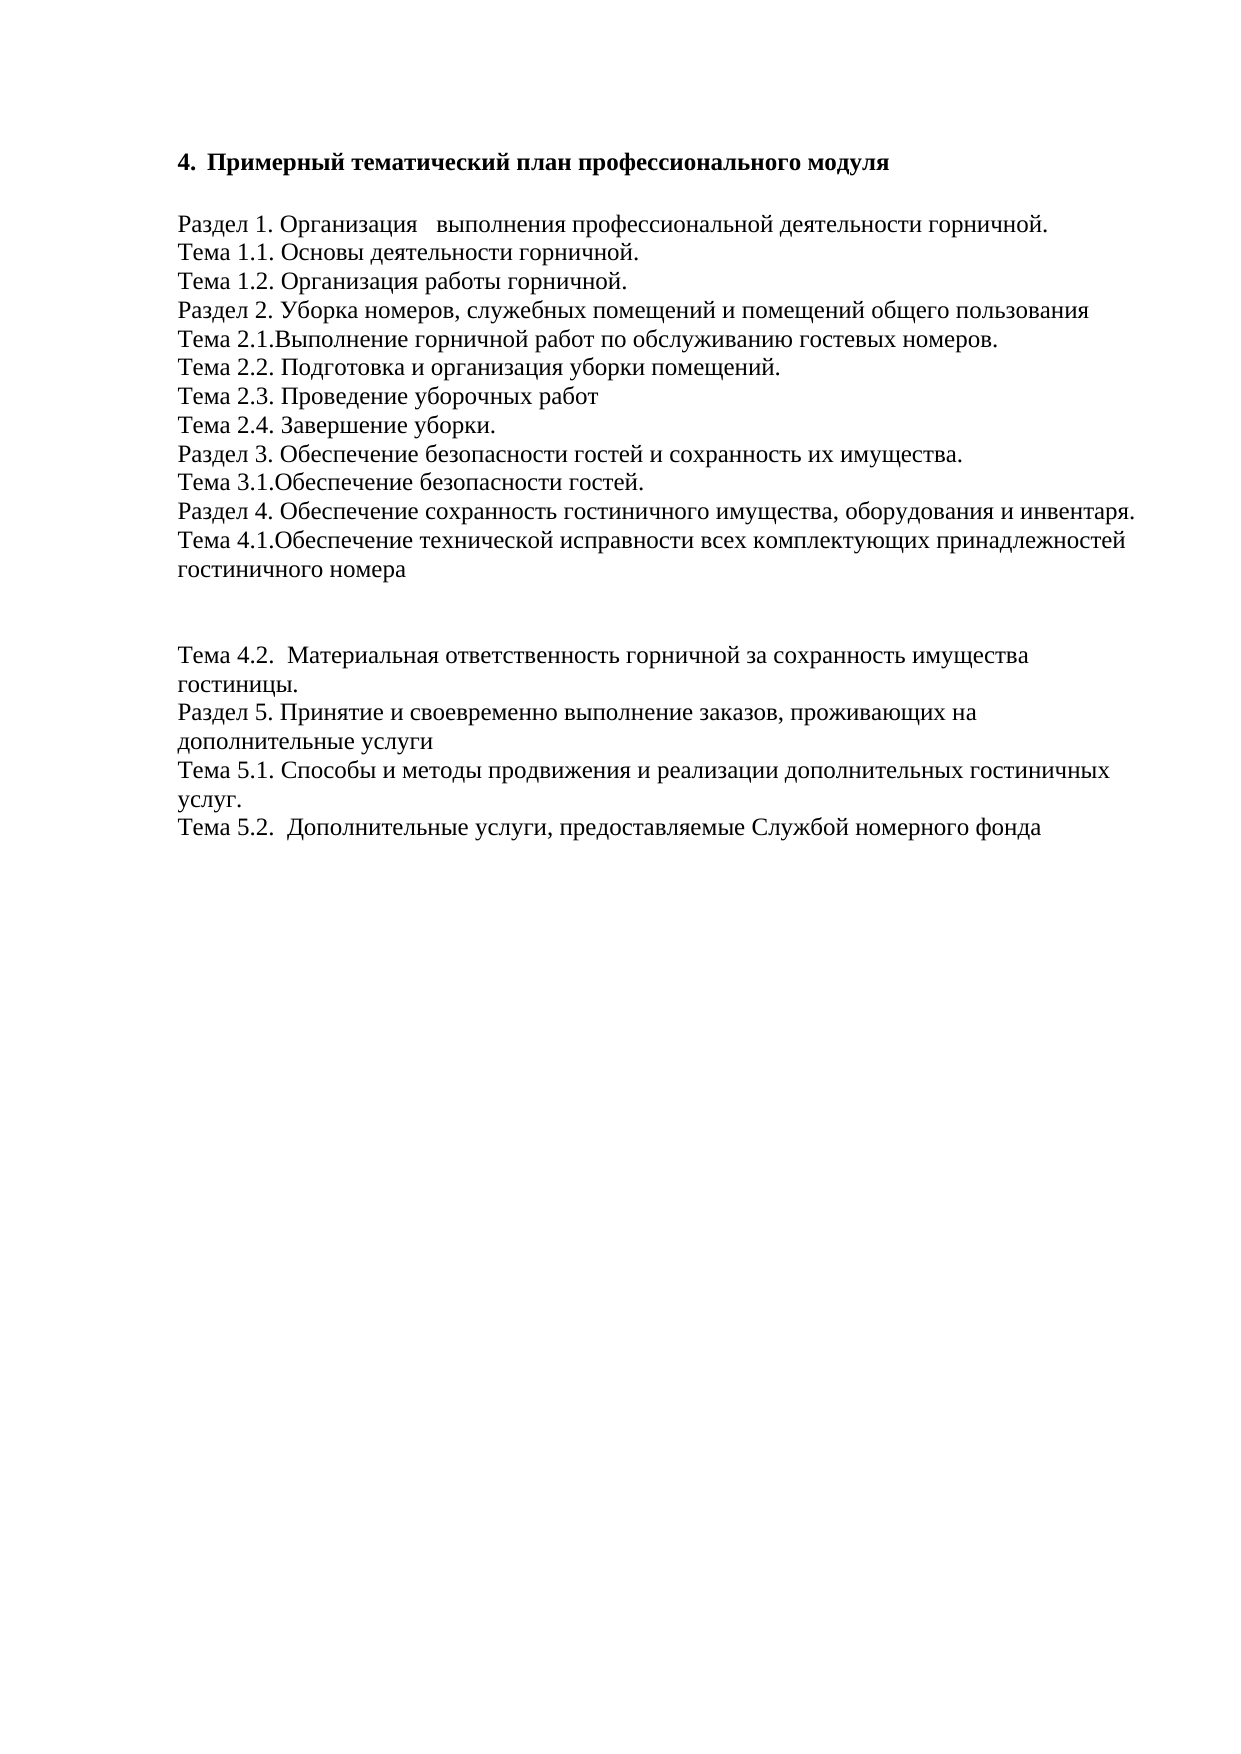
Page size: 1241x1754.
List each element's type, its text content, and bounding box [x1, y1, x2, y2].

text Раздел 3. Обеспечение безопасности гостей и сохранность их имущества. [177, 439, 1152, 467]
text Раздел 4. Обеспечение сохранность гостиничного имущества, оборудования и инвентаря. [177, 496, 1152, 525]
text Тема 2.1.Выполнение горничной работ по обслуживанию гостевых номеров. [177, 324, 1152, 352]
text Тема 1.1. Основы деятельности горничной. [177, 237, 1152, 266]
text Раздел 2. Уборка номеров, служебных помещений и помещений общего пользования [177, 295, 1152, 324]
text Тема 5.1. Способы и методы продвижения и реализации дополнительных гостиничных услуг. [177, 755, 1152, 812]
text Тема 2.4. Завершение уборки. [177, 410, 1152, 439]
list Примерный тематический план профессионального модуля [177, 147, 1152, 176]
text Раздел 1. Организация выполнения профессиональной деятельности горничной. [177, 209, 1152, 237]
text Раздел 5. Принятие и своевременно выполнение заказов, проживающих на дополнительные услуги [177, 697, 1152, 755]
text Тема 2.3. Проведение уборочных работ [177, 381, 1152, 410]
text Тема 2.2. Подготовка и организация уборки помещений. [177, 352, 1152, 381]
text Тема 3.1.Обеспечение безопасности гостей. [177, 467, 1152, 496]
text Тема 4.2. Материальная ответственность горничной за сохранность имущества гостиницы. [177, 640, 1152, 697]
text Тема 5.2. Дополнительные услуги, предоставляемые Службой номерного фонда [177, 812, 1152, 841]
text Тема 4.1.Обеспечение технической исправности всех комплектующих принадлежностей гостиничного номера [177, 525, 1152, 582]
text Тема 1.2. Организация работы горничной. [177, 266, 1152, 295]
